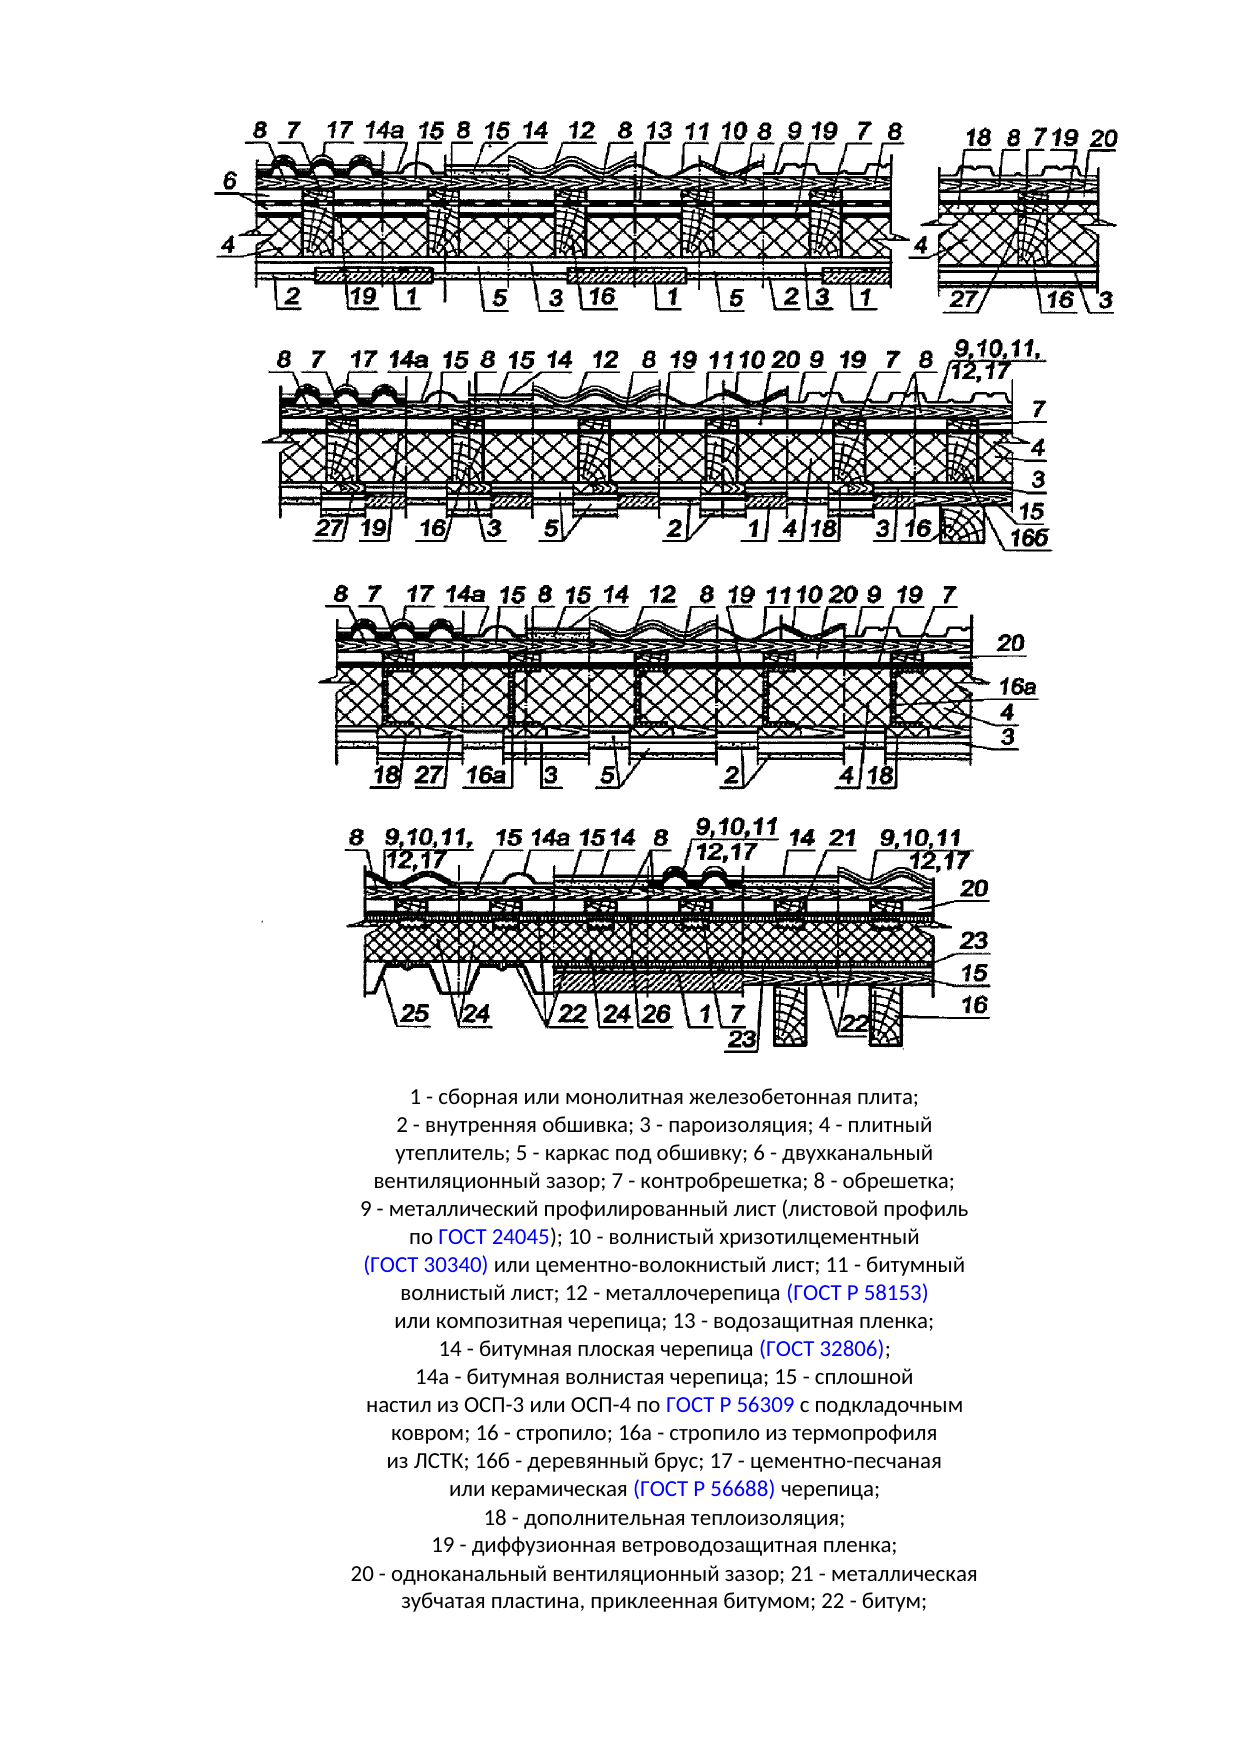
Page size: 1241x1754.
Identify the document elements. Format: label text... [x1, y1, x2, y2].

text (ГОСТ 30340) или цементно-волокнистый лист; 11 - битумный [177, 1250, 1152, 1278]
text по ГОСТ 24045); 10 - волнистый хризотилцементный [177, 1222, 1152, 1250]
text 14 - битумная плоская черепица (ГОСТ 32806); [177, 1334, 1152, 1362]
text 9 - металлический профилированный лист (листовой профиль [177, 1194, 1152, 1222]
text или композитная черепица; 13 - водозащитная пленка; [177, 1306, 1152, 1334]
text 14а - битумная волнистая черепица; 15 - сплошной [177, 1362, 1152, 1391]
text 20 - одноканальный вентиляционный зазор; 21 - металлическая [177, 1559, 1152, 1587]
text 18 - дополнительная теплоизоляция; [177, 1503, 1152, 1531]
text из ЛСТК; 16б - деревянный брус; 17 - цементно-песчаная [177, 1447, 1152, 1474]
text 19 - диффузионная ветроводозащитная пленка; [177, 1531, 1152, 1559]
text 1 - сборная или монолитная железобетонная плита; [177, 1082, 1152, 1110]
text зубчатая пластина, приклеенная битумом; 22 - битум; [177, 1587, 1152, 1615]
text 2 - внутренняя обшивка; 3 - пароизоляция; 4 - плитный [177, 1110, 1152, 1138]
picture [210, 118, 1119, 1055]
text вентиляционный зазор; 7 - контробрешетка; 8 - обрешетка; [177, 1166, 1152, 1194]
text или керамическая (ГОСТ Р 56688) черепица; [177, 1474, 1152, 1503]
text утеплитель; 5 - каркас под обшивку; 6 - двухканальный [177, 1138, 1152, 1166]
text ковром; 16 - стропило; 16а - стропило из термопрофиля [177, 1418, 1152, 1447]
text волнистый лист; 12 - металлочерепица (ГОСТ Р 58153) [177, 1278, 1152, 1306]
text настил из ОСП-3 или ОСП-4 по ГОСТ Р 56309 с подкладочным [177, 1391, 1152, 1418]
